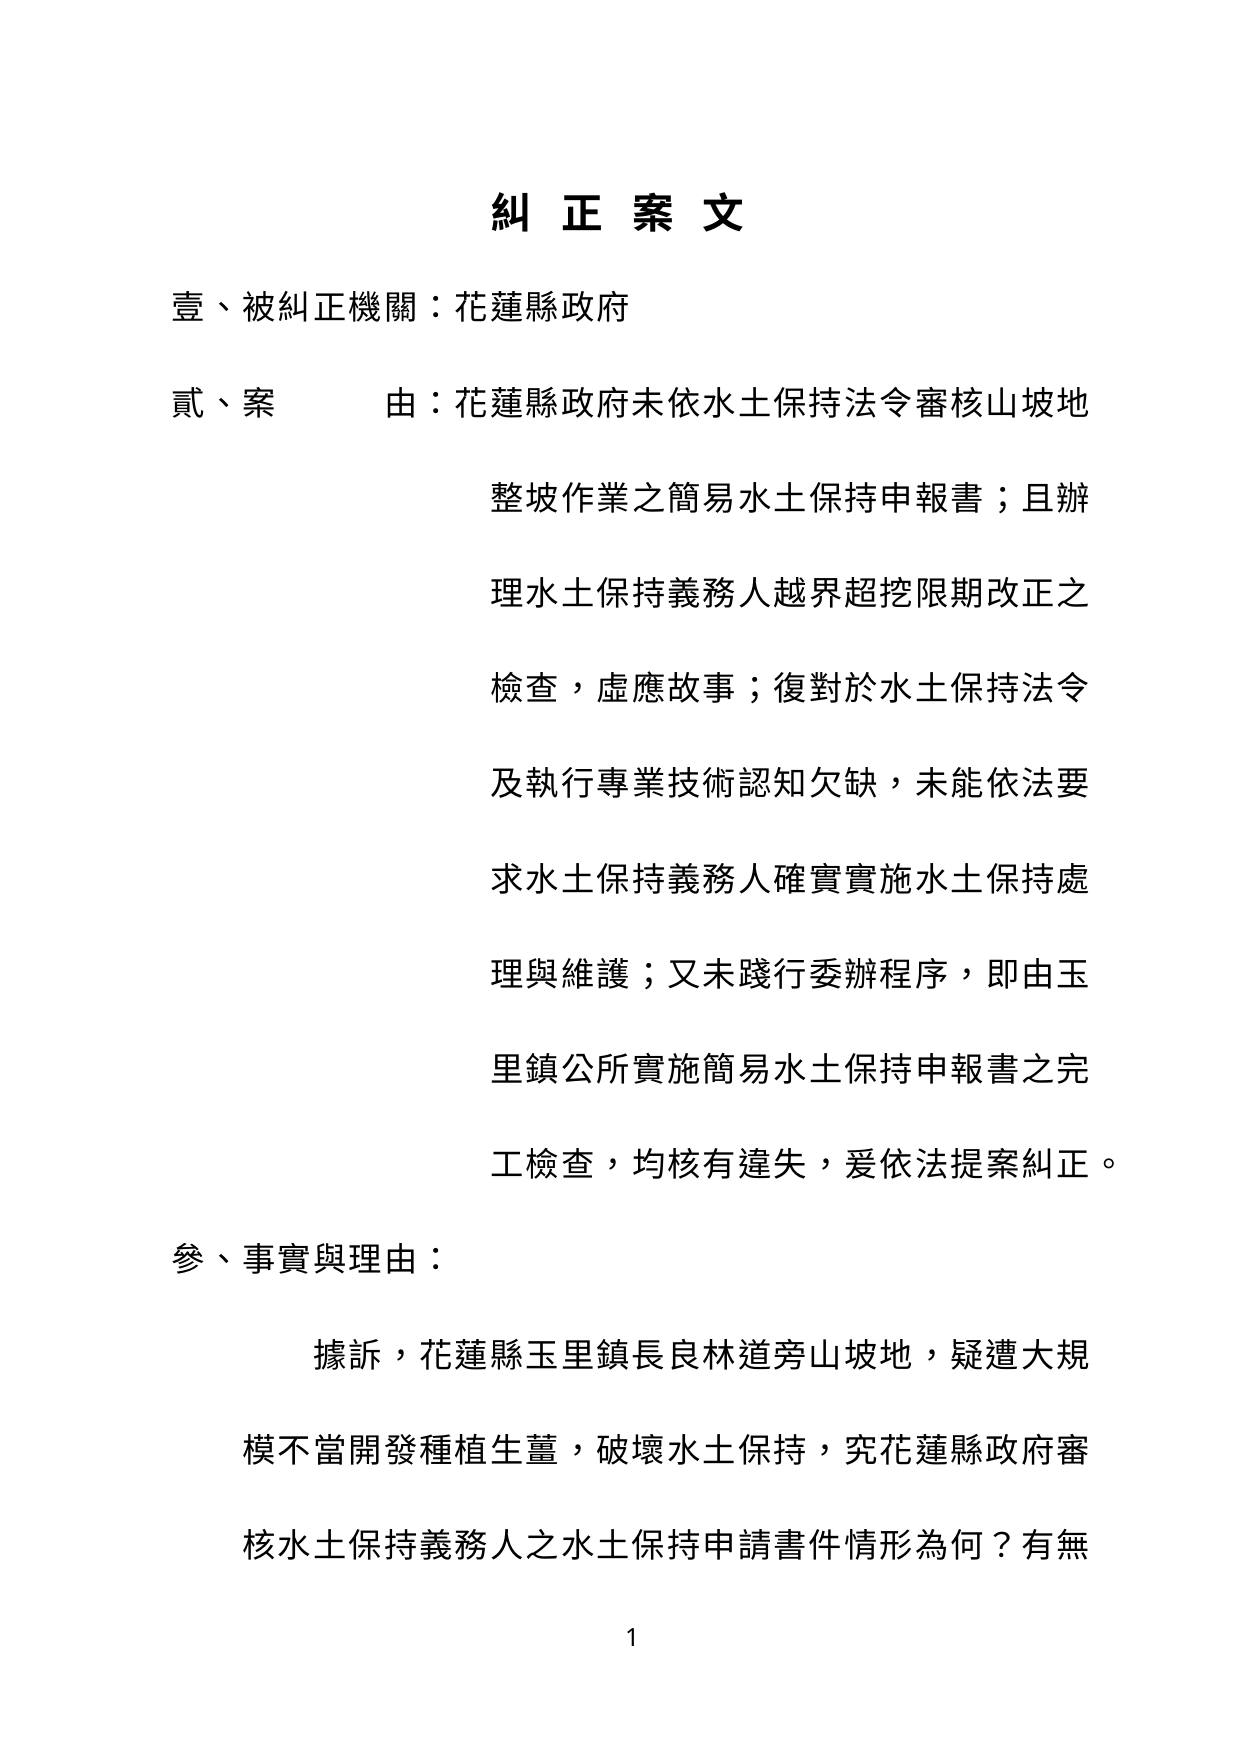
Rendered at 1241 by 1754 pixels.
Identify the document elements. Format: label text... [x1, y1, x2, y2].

text 糾正案文 [171, 162, 1092, 258]
subtitle 被糾正機關：花蓮縣政府 [171, 258, 1092, 353]
subtitle 事實與理由： [171, 1210, 1092, 1305]
subtitle 案 由：花蓮縣政府未依水土保持法令審核山坡地整坡作業之簡易水土保持申報書；且辦理水土保持義務人越界超挖限期改正之檢查，虛應故事；復對於水土保持法令及執行專業技術認知欠缺，未能依法要求水土保持義務人確實實施水土保持處理與維護；又未踐行委辦程序，即由玉里鎮公所實施簡易水土保持申報書之完工檢查，均核有違失，爰依法提案糾正。 [170, 353, 1092, 1210]
